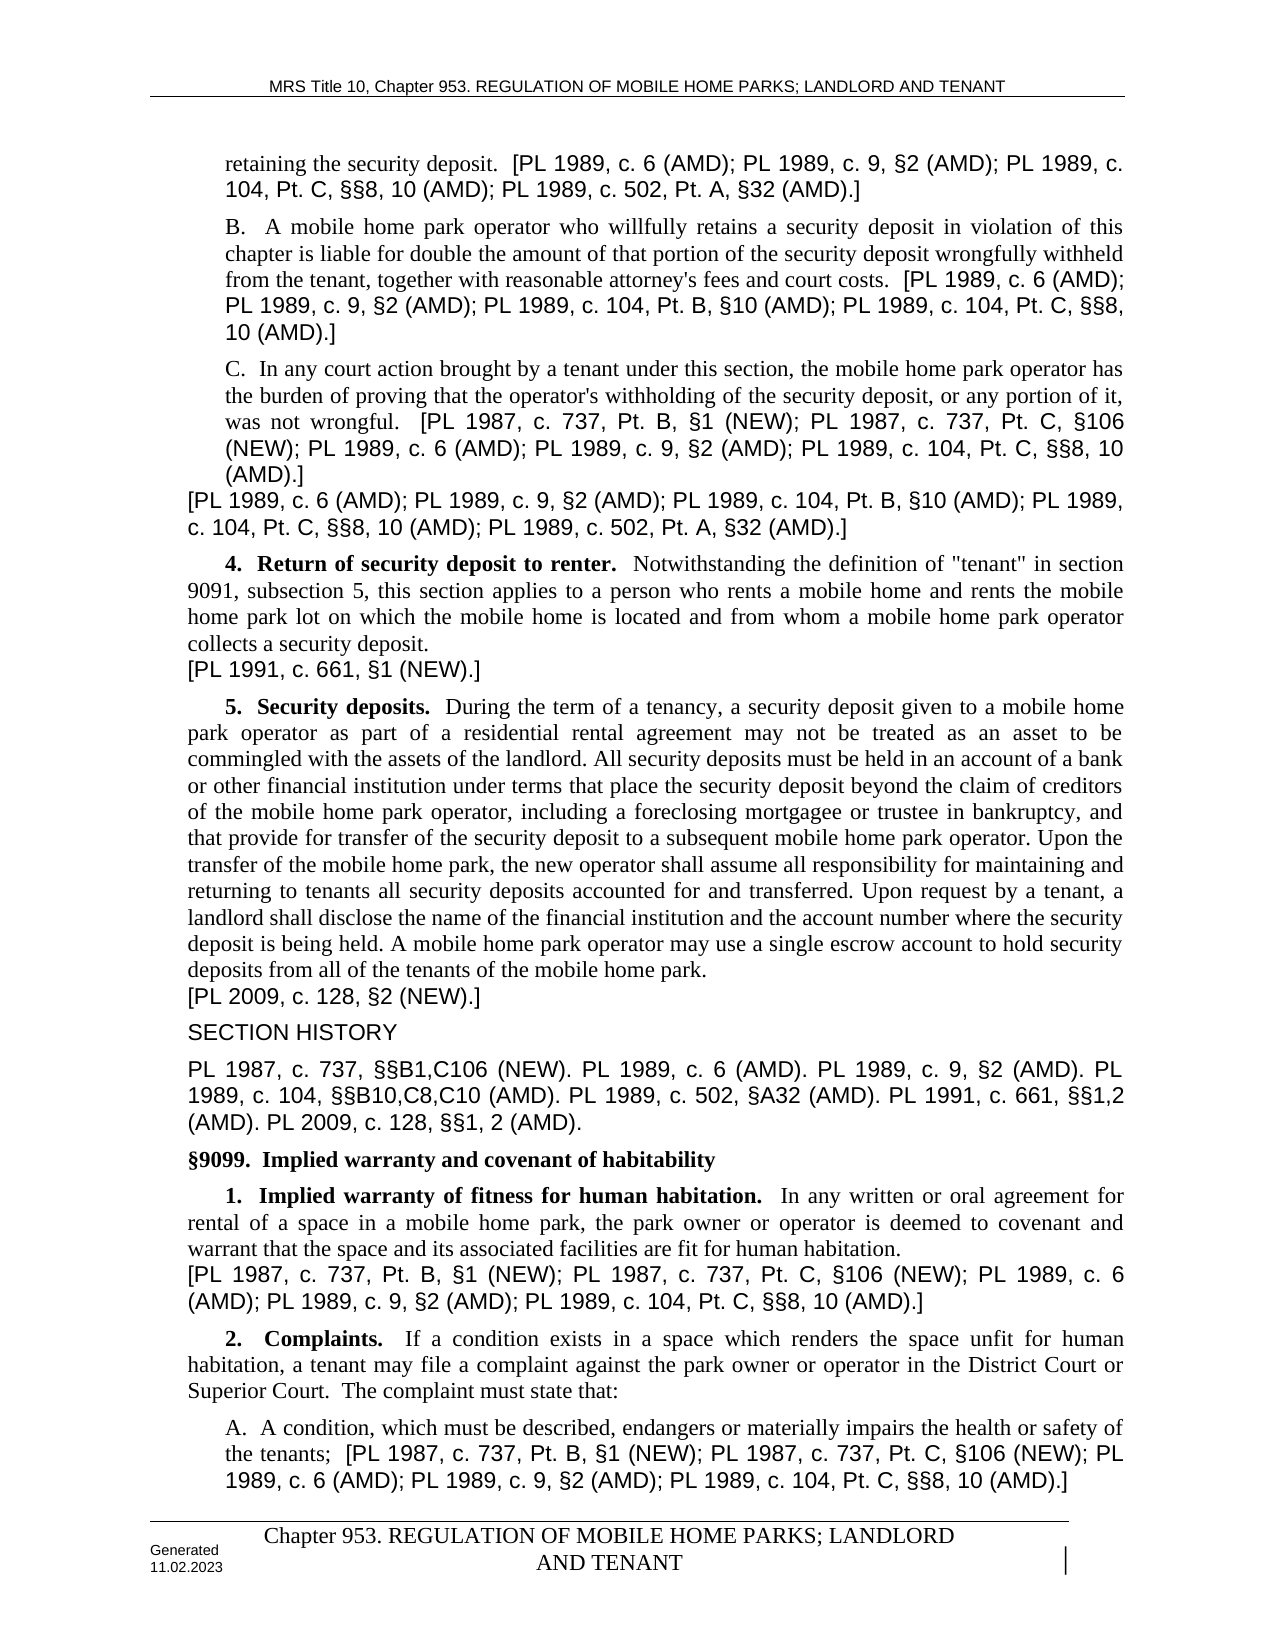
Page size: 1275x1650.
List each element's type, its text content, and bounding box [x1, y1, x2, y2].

text 4. Return of security deposit to renter. Notwithstanding the definition of "tenant" in section 9091, subsection 5, this section applies to a person who rents a mobile home and rents the mobile home park lot on which the mobile home is located and from whom a mobile home park operator collects a security deposit. [187, 551, 1125, 656]
text PL 1987, c. 737, §§B1,C106 (NEW). PL 1989, c. 6 (AMD). PL 1989, c. 9, §2 (AMD). PL 1989, c. 104, §§B10,C8,C10 (AMD). PL 1989, c. 502, §A32 (AMD). PL 1991, c. 661, §§1,2 (AMD). PL 2009, c. 128, §§1, 2 (AMD). [187, 1056, 1125, 1135]
text B. A mobile home park operator who willfully retains a security deposit in violation of this chapter is liable for double the amount of that portion of the security deposit wrongfully withheld from the tenant, together with reasonable attorney's fees and court costs. [PL 1989, c. 6 (AMD); PL 1989, c. 9, §2 (AMD); PL 1989, c. 104, Pt. B, §10 (AMD); PL 1989, c. 104, Pt. C, §§8, 10 (AMD).] [225, 213, 1125, 345]
text 2. Complaints. If a condition exists in a space which renders the space unfit for human habitation, a tenant may file a complaint against the park owner or operator in the District Court or Superior Court. The complaint must state that: [187, 1324, 1125, 1404]
text [PL 1987, c. 737, Pt. B, §1 (NEW); PL 1987, c. 737, Pt. C, §106 (NEW); PL 1989, c. 6 (AMD); PL 1989, c. 9, §2 (AMD); PL 1989, c. 104, Pt. C, §§8, 10 (AMD).] [187, 1261, 1125, 1314]
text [225, 150, 1125, 203]
text [PL 2009, c. 128, §2 (NEW).] [187, 983, 1125, 1009]
text 5. Security deposits. During the term of a tenancy, a security deposit given to a mobile home park operator as part of a residential rental agreement may not be treated as an asset to be commingled with the assets of the landlord. All security deposits must be held in an account of a bank or other financial institution under terms that place the security deposit beyond the claim of creditors of the mobile home park operator, including a foreclosing mortgagee or trustee in bankruptcy, and that provide for transfer of the security deposit to a subsequent mobile home park operator. Upon the transfer of the mobile home park, the new operator shall assume all responsibility for maintaining and returning to tenants all security deposits accounted for and transferred. Upon request by a tenant, a landlord shall disclose the name of the financial institution and the account number where the security deposit is being held. A mobile home park operator may use a single escrow account to hold security deposits from all of the tenants of the mobile home park. [187, 693, 1125, 983]
text SECTION HISTORY [187, 1019, 1125, 1046]
text C. In any court action brought by a tenant under this section, the mobile home park operator has the burden of proving that the operator's withholding of the security deposit, or any portion of it, was not wrongful. [PL 1987, c. 737, Pt. B, §1 (NEW); PL 1987, c. 737, Pt. C, §106 (NEW); PL 1989, c. 6 (AMD); PL 1989, c. 9, §2 (AMD); PL 1989, c. 104, Pt. C, §§8, 10 (AMD).] [225, 356, 1125, 487]
text A. A condition, which must be described, endangers or materially impairs the health or safety of the tenants; [PL 1987, c. 737, Pt. B, §1 (NEW); PL 1987, c. 737, Pt. C, §106 (NEW); PL 1989, c. 6 (AMD); PL 1989, c. 9, §2 (AMD); PL 1989, c. 104, Pt. C, §§8, 10 (AMD).] [225, 1414, 1125, 1493]
text 1. Implied warranty of fitness for human habitation. In any written or oral agreement for rental of a space in a mobile home park, the park owner or operator is deemed to covenant and warrant that the space and its associated facilities are fit for human habitation. [187, 1182, 1125, 1261]
text [PL 1989, c. 6 (AMD); PL 1989, c. 9, §2 (AMD); PL 1989, c. 104, Pt. B, §10 (AMD); PL 1989, c. 104, Pt. C, §§8, 10 (AMD); PL 1989, c. 502, Pt. A, §32 (AMD).] [187, 487, 1125, 540]
text §9099. Implied warranty and covenant of habitability [187, 1146, 1125, 1172]
text [PL 1991, c. 661, §1 (NEW).] [187, 656, 1125, 682]
